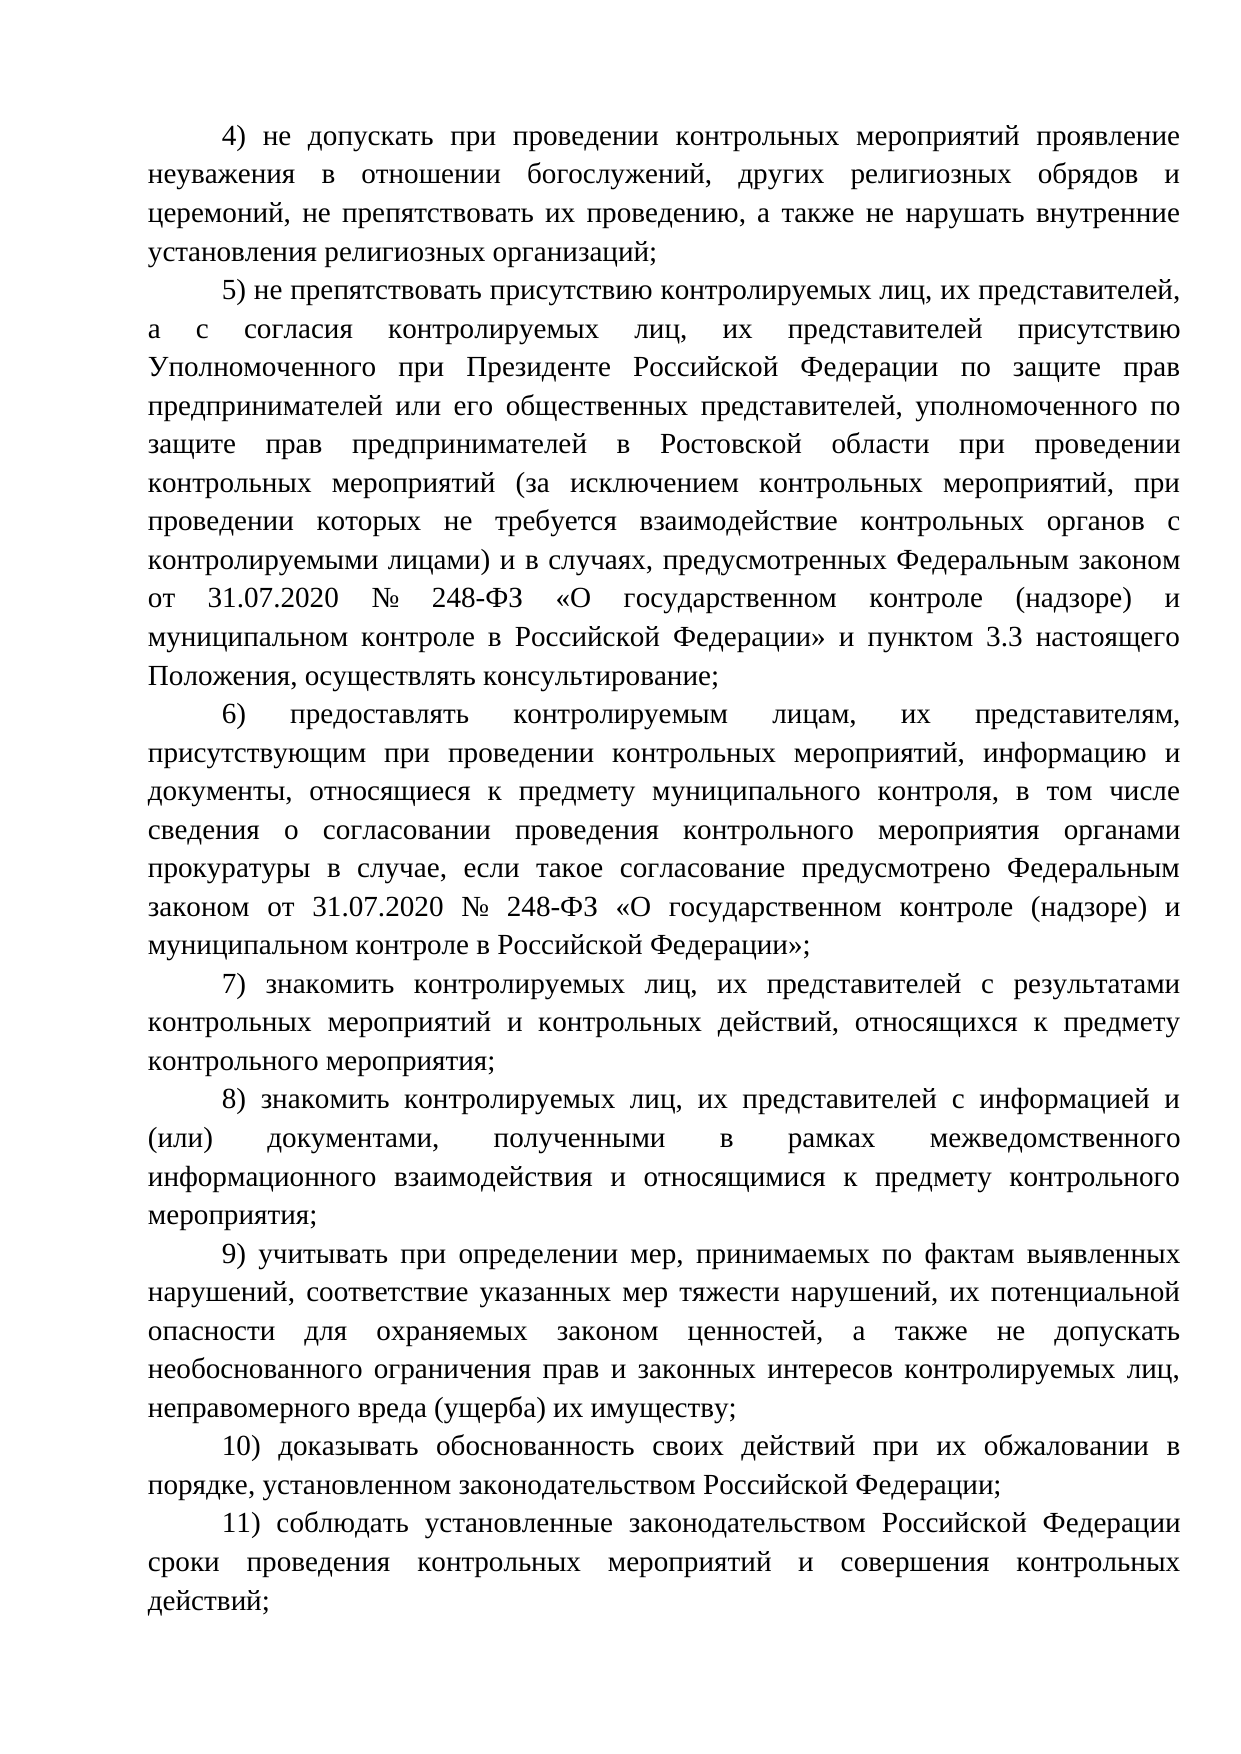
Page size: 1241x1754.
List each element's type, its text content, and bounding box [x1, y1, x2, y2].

text 9) учитывать при определении мер, принимаемых по фактам выявленных нарушений, соответствие указанных мер тяжести нарушений, их потенциальной опасности для охраняемых законом ценностей, а также не допускать необоснованного ограничения прав и законных интересов контролируемых лиц, неправомерного вреда (ущерба) их имуществу; [148, 1236, 1181, 1423]
text 7) знакомить контролируемых лиц, их представителей с результатами контрольных мероприятий и контрольных действий, относящихся к предмету контрольного мероприятия; [148, 966, 1181, 1077]
text 5) не препятствовать присутствию контролируемых лиц, их представителей, а с согласия контролируемых лиц, их представителей присутствию Уполномоченного при Президенте Российской Федерации по защите прав предпринимателей или его общественных представителей, уполномоченного по защите прав предпринимателей в Ростовской области при проведении контрольных мероприятий (за исключением контрольных мероприятий, при проведении которых не требуется взаимодействие контрольных органов с контролируемыми лицами) и в случаях, предусмотренных Федеральным законом от 31.07.2020 № 248-ФЗ «О государственном контроле (надзоре) и муниципальном контроле в Российской Федерации» и пунктом 3.3 настоящего Положения, осуществлять консультирование; [148, 272, 1181, 691]
text 8) знакомить контролируемых лиц, их представителей с информацией и (или) документами, полученными в рамках межведомственного информационного взаимодействия и относящимися к предмету контрольного мероприятия; [148, 1082, 1181, 1231]
text 6) предоставлять контролируемым лицам, их представителям, присутствующим при проведении контрольных мероприятий, информацию и документы, относящиеся к предмету муниципального контроля, в том числе сведения о согласовании проведения контрольного мероприятия органами прокуратуры в случае, если такое согласование предусмотрено Федеральным законом от 31.07.2020 № 248-ФЗ «О государственном контроле (надзоре) и муниципальном контроле в Российской Федерации»; [148, 696, 1181, 961]
text 4) не допускать при проведении контрольных мероприятий проявление неуважения в отношении богослужений, других религиозных обрядов и церемоний, не препятствовать их проведению, а также не нарушать внутренние установления религиозных организаций; [148, 118, 1181, 267]
text 11) соблюдать установленные законодательством Российской Федерации сроки проведения контрольных мероприятий и совершения контрольных действий; [148, 1506, 1181, 1616]
text 10) доказывать обоснованность своих действий при их обжаловании в порядке, установленном законодательством Российской Федерации; [148, 1428, 1181, 1501]
